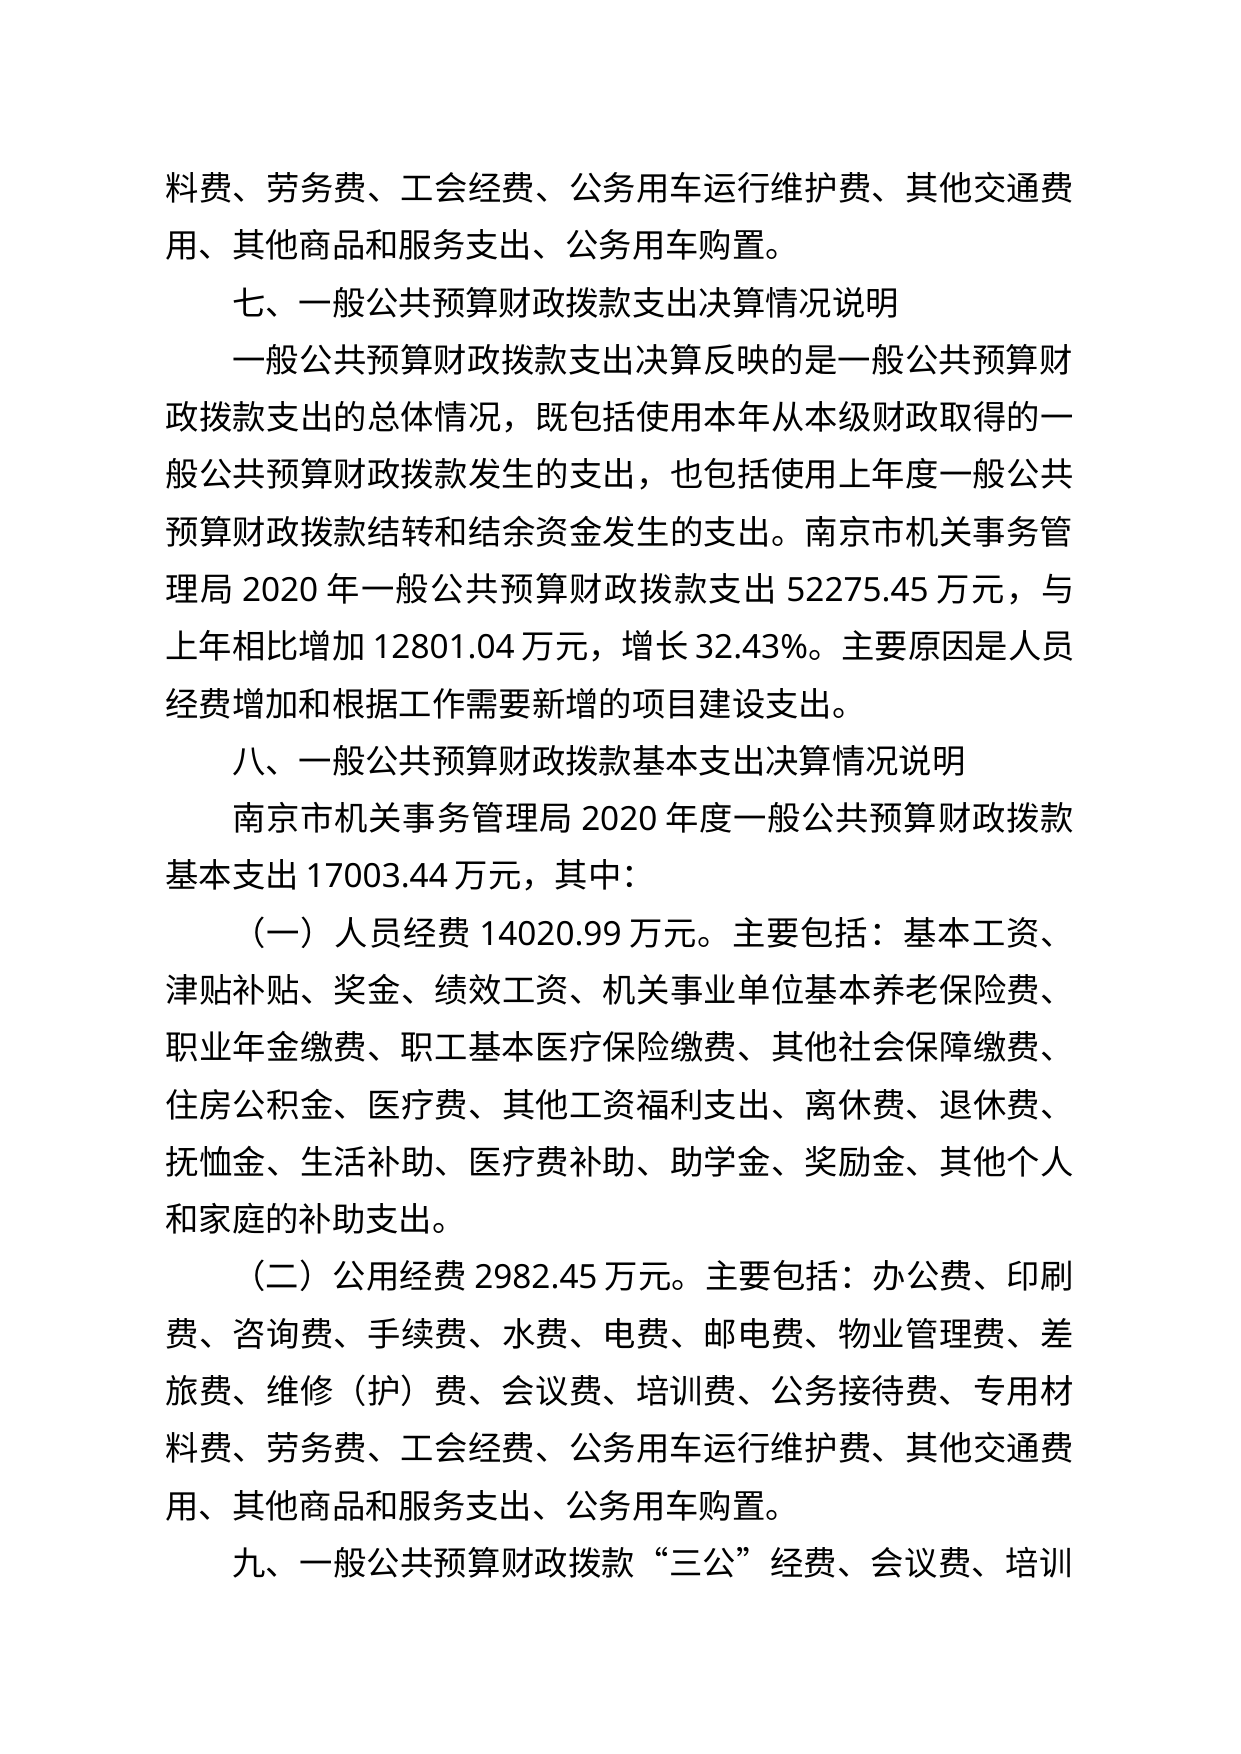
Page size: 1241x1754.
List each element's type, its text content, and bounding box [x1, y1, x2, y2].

text （一）人员经费14020.99万元。主要包括：基本工资、津贴补贴、奖金、绩效工资、机关事业单位基本养老保险费、职业年金缴费、职工基本医疗保险缴费、其他社会保障缴费、住房公积金、医疗费、其他工资福利支出、离休费、退休费、抚恤金、生活补助、医疗费补助、助学金、奖励金、其他个人和家庭的补助支出。 [165, 899, 1075, 1243]
text 南京市机关事务管理局2020年度一般公共预算财政拨款基本支出17003.44万元，其中： [165, 785, 1075, 899]
text 七、一般公共预算财政拨款支出决算情况说明 [165, 269, 1075, 326]
text 八、一般公共预算财政拨款基本支出决算情况说明 [165, 727, 1075, 785]
text 一般公共预算财政拨款支出决算反映的是一般公共预算财政拨款支出的总体情况，既包括使用本年从本级财政取得的一般公共预算财政拨款发生的支出，也包括使用上年度一般公共预算财政拨款结转和结余资金发生的支出。南京市机关事务管理局2020年一般公共预算财政拨款支出52275.45万元，与上年相比增加12801.04万元，增长32.43%。主要原因是人员经费增加和根据工作需要新增的项目建设支出。 [165, 326, 1075, 727]
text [165, 154, 1075, 269]
text （二）公用经费2982.45万元。主要包括：办公费、印刷费、咨询费、手续费、水费、电费、邮电费、物业管理费、差旅费、维修（护）费、会议费、培训费、公务接待费、专用材料费、劳务费、工会经费、公务用车运行维护费、其他交通费用、其他商品和服务支出、公务用车购置。 [165, 1243, 1075, 1529]
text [165, 1529, 1075, 1587]
